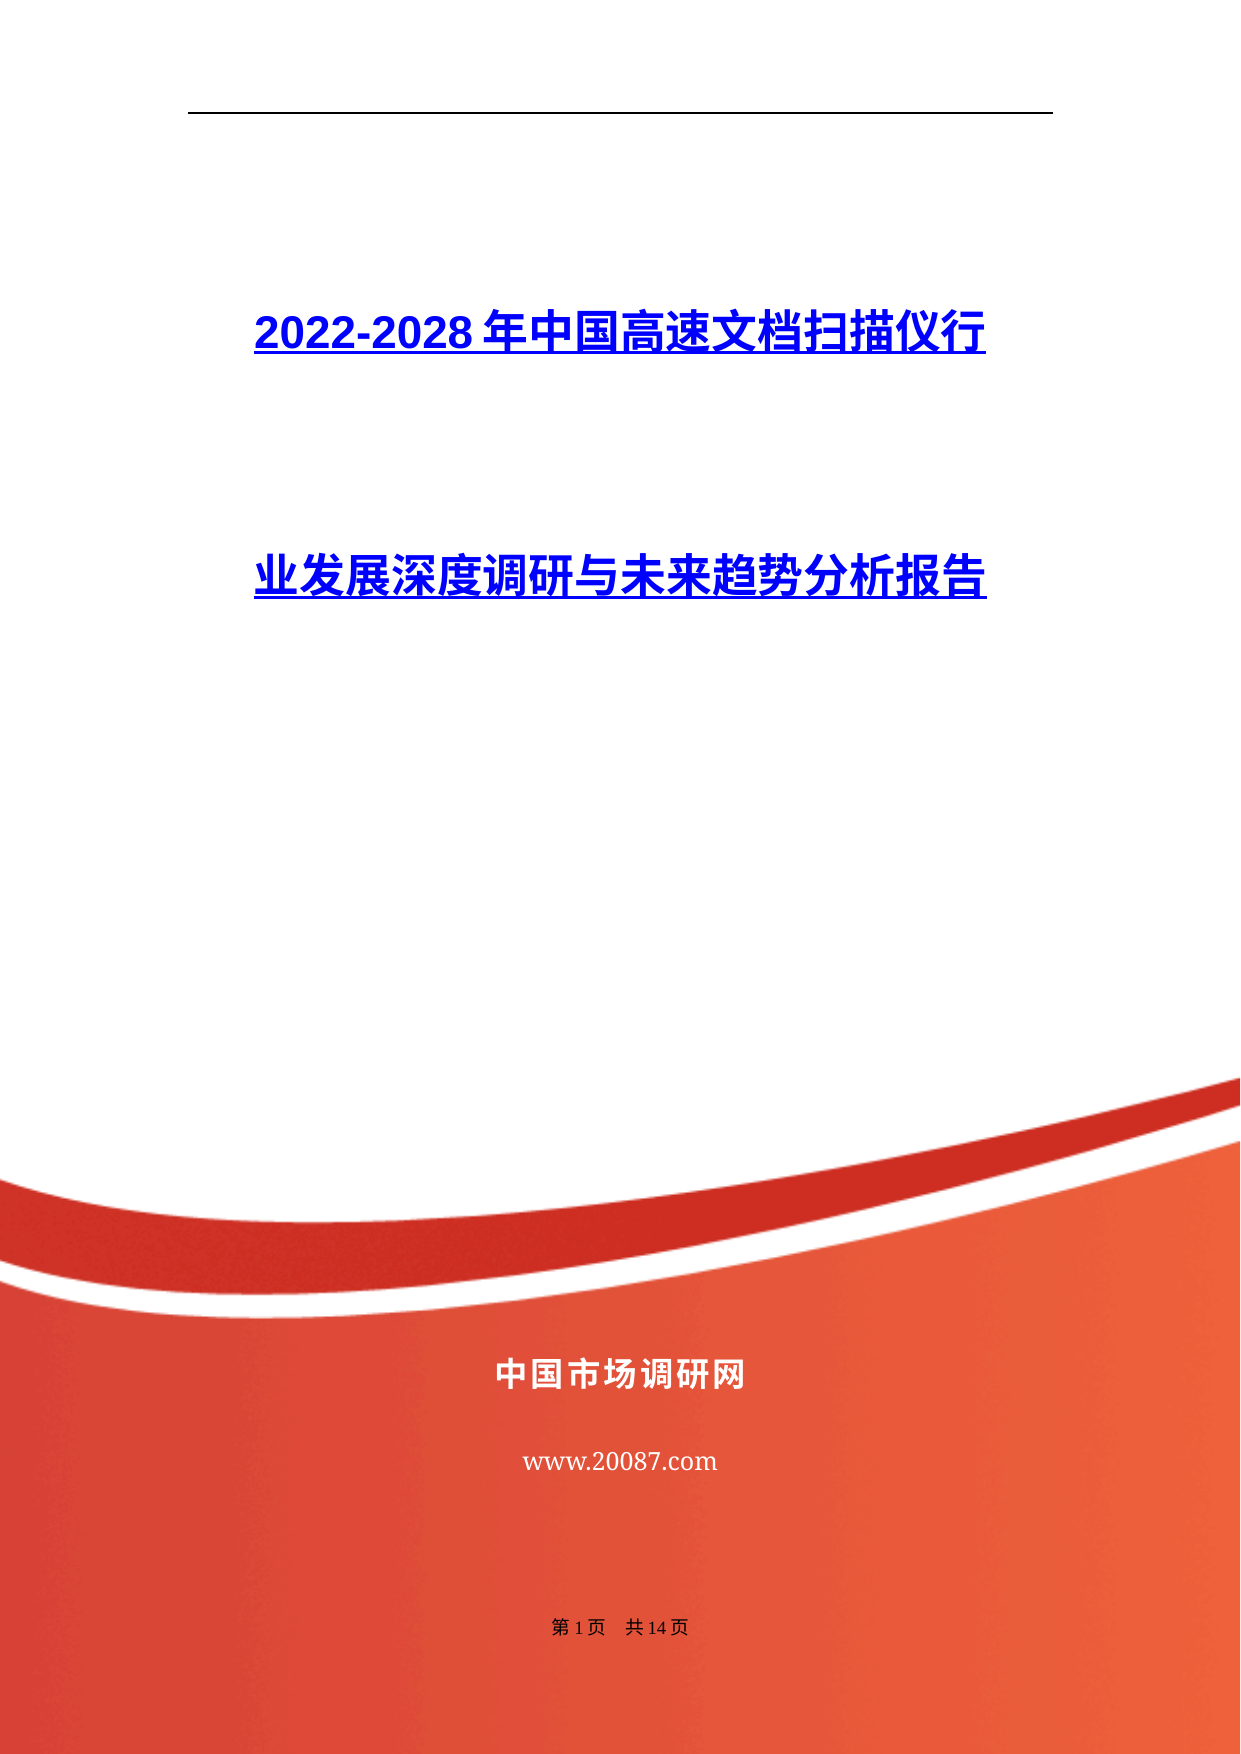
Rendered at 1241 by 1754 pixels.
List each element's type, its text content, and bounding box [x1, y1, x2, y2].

text www.20087.com [187, 1428, 1053, 1493]
table_header 2022-2028年中国高速文档扫描仪行业发展深度调研与未来趋势分析报告 [188, 207, 1053, 773]
picture [0, 1006, 1241, 1754]
subtitle 中国市场调研网 [187, 1339, 1053, 1404]
